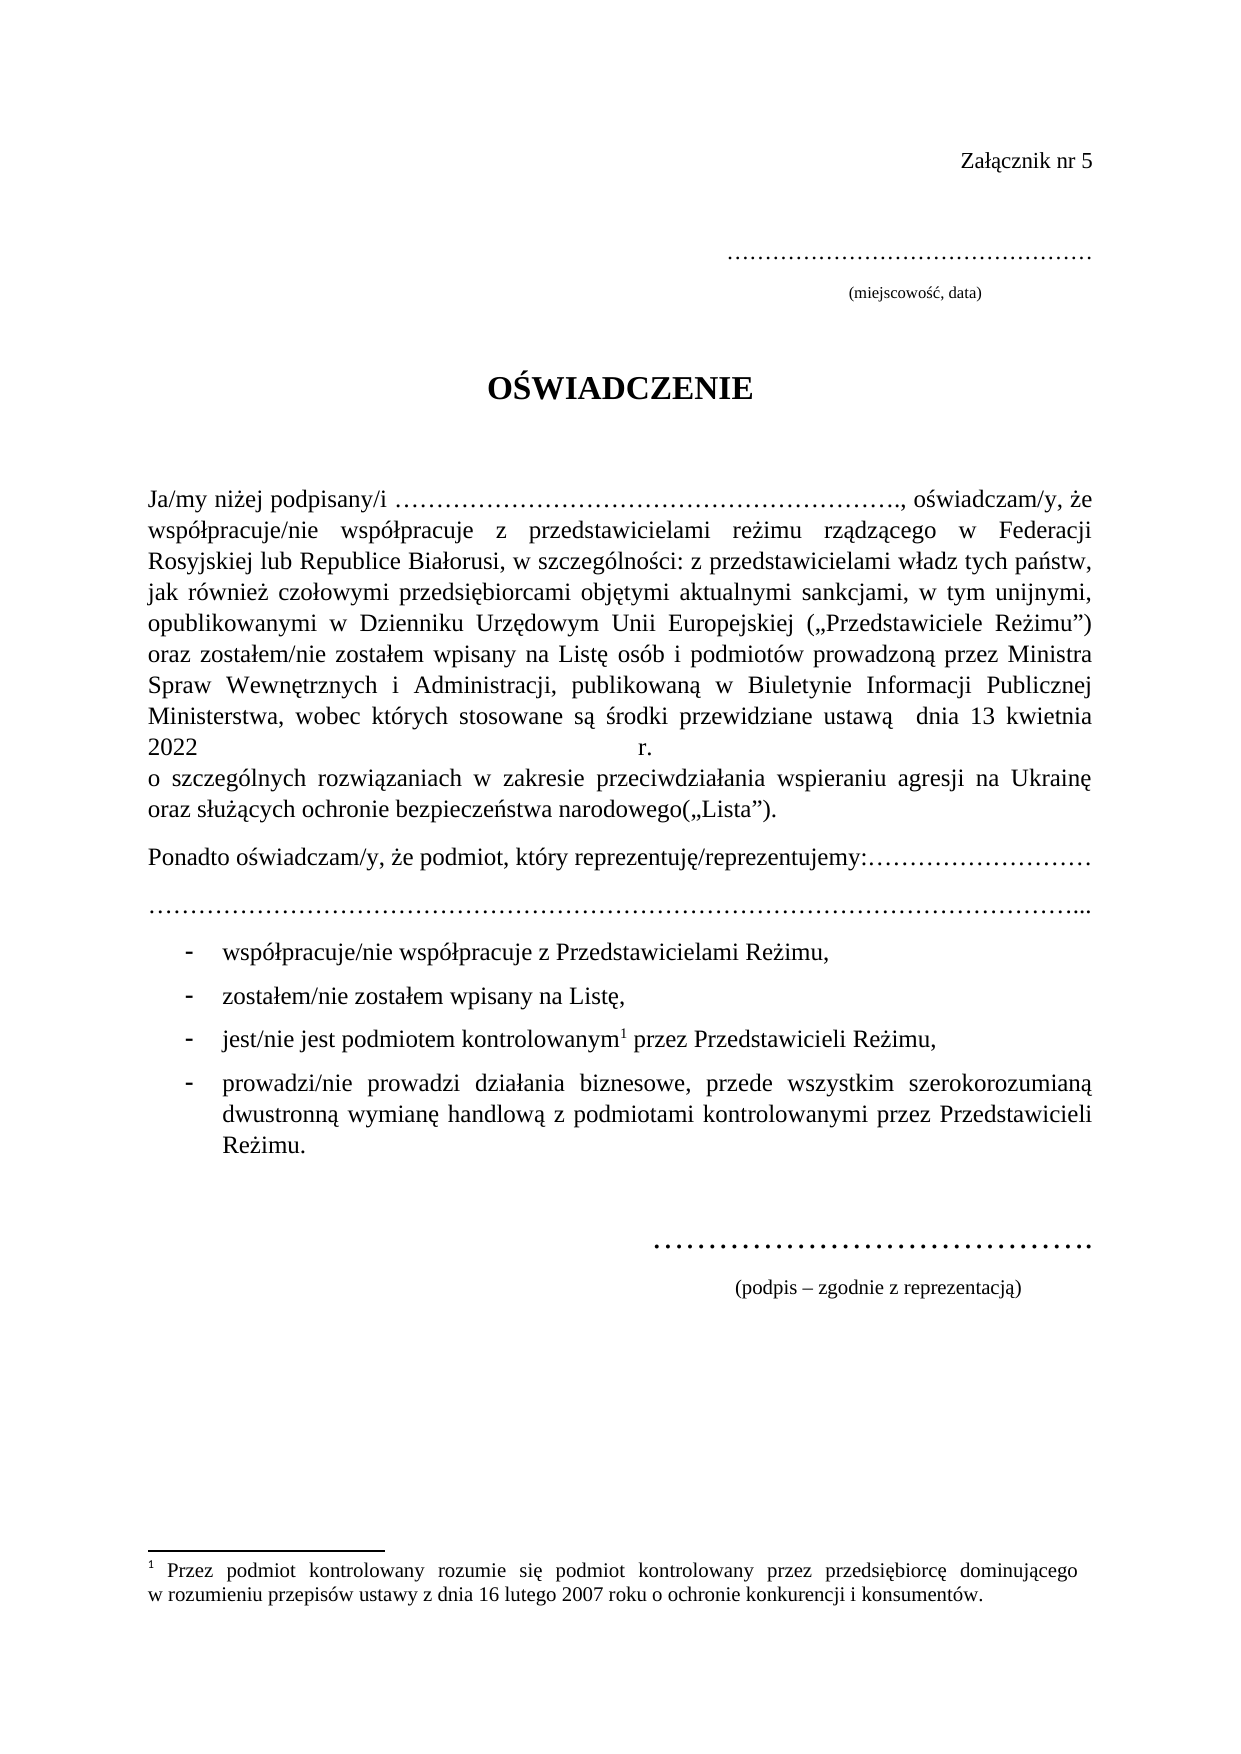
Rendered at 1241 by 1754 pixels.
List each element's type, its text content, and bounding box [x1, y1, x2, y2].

list zostałem/nie zostałem wpisany na Listę, [185, 981, 1093, 1010]
text ………………………………………… [148, 238, 1093, 264]
list współpracuje/nie współpracuje z Przedstawicielami Reżimu, [185, 937, 1093, 966]
text …………………………………………………………………………………………………... [148, 890, 1093, 918]
text OŚWIADCZENIE [148, 368, 1093, 406]
text (podpis – zgodnie z reprezentacją) [590, 1275, 1093, 1299]
text …………………………………. [148, 1217, 1093, 1256]
text Załącznik nr 5 [148, 148, 1093, 174]
list prowadzi/nie prowadzi działania biznesowe, przede wszystkim szerokorozumianą dwustronną wymianę handlową z podmiotami kontrolowanymi przez Przedstawicieli Reżimu. [185, 1068, 1093, 1159]
text Ja/my niżej podpisany/i ……………………………………………………., oświadczam/y, że współpracuje/nie współpracuje z przedstawicielami reżimu rządzącego w Federacji Rosyjskiej lub Republice Białorusi, w szczególności: z przedstawicielami władz tych państw, jak również czołowymi przedsiębiorcami objętymi aktualnymi sankcjami, w tym unijnymi, opublikowanymi w Dzienniku Urzędowym Unii Europejskiej („Przedstawiciele Reżimu”) oraz zostałem/nie zostałem wpisany na Listę osób i podmiotów prowadzoną przez Ministra Spraw Wewnętrznych i Administracji, publikowaną w Biuletynie Informacji Publicznej Ministerstwa, wobec których stosowane są środki przewidziane ustawą dnia 13 kwietnia 2022 r. o szczególnych rozwiązaniach w zakresie przeciwdziałania wspieraniu agresji na Ukrainę oraz służących ochronie bezpieczeństwa narodowego(„Lista”). [148, 484, 1093, 823]
text Ponadto oświadczam/y, że podmiot, który reprezentuję/reprezentujemy:……………………… [148, 842, 1093, 871]
text (miejscowość, data) [664, 283, 1093, 302]
list jest/nie jest podmiotem kontrolowanym przez Przedstawicieli Reżimu, [185, 1024, 1093, 1053]
